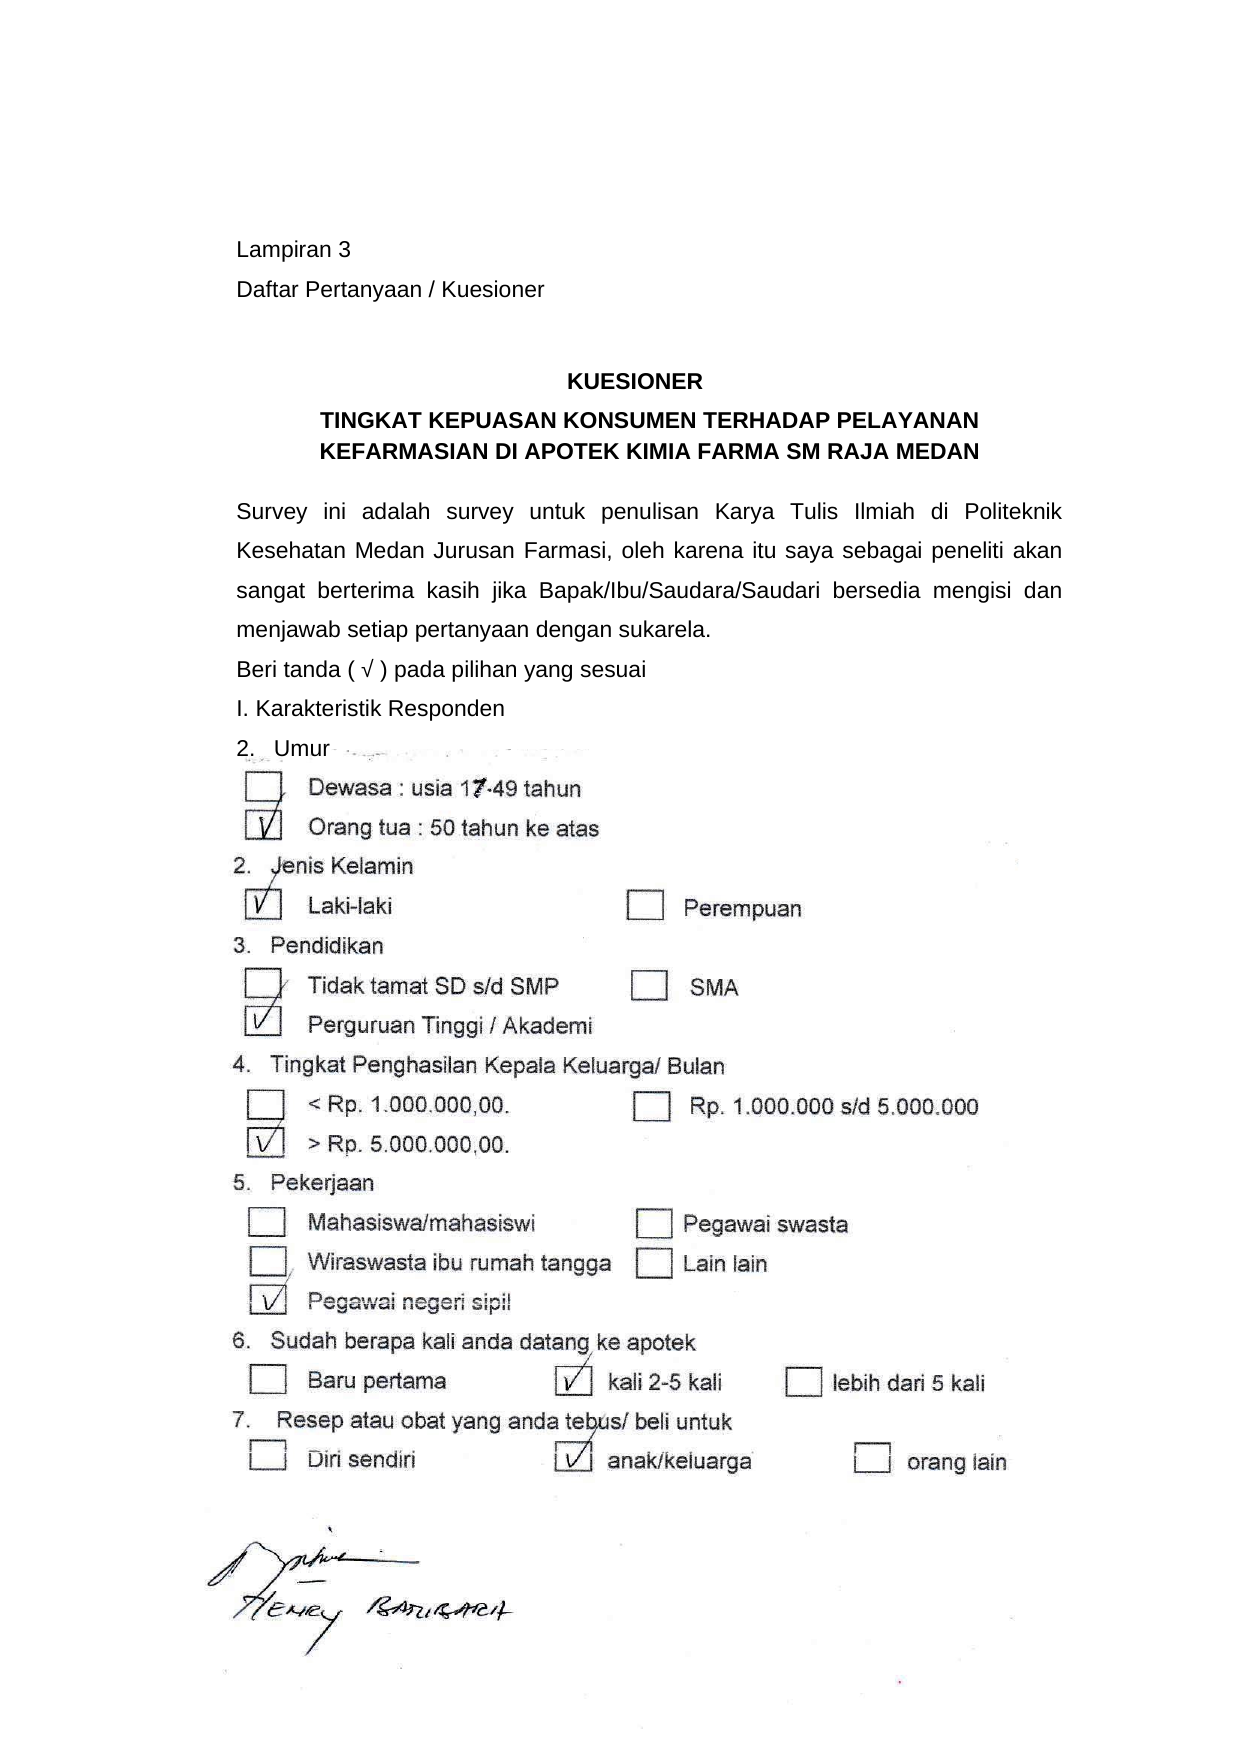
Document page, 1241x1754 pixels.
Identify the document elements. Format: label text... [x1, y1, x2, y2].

text Daftar Pertanyaan / Kuesioner [236, 276, 1033, 302]
picture [204, 749, 1019, 1754]
text KEFARMASIAN DI APOTEK KIMIA FARMA SM RAJA MEDAN [236, 438, 1063, 464]
text Lampiran 3 [236, 236, 1033, 263]
text I. Karakteristik Responden [236, 695, 1033, 722]
text TINGKAT KEPUASAN KONSUMEN TERHADAP PELAYANAN [236, 407, 1063, 434]
text Survey ini adalah survey untuk penulisan Karya Tulis Ilmiah di Politeknik Kesehatan Medan Jurusan Farmasi, oleh karena itu saya sebagai peneliti akan sangat berterima kasih jika Bapak/Ibu/Saudara/Saudari bersedia mengisi dan menjawab setiap pertanyaan dengan sukarela. [236, 498, 1063, 643]
list Umur [236, 735, 1033, 761]
text KUESIONER [236, 368, 1033, 394]
text Beri tanda ( √ ) pada pilihan yang sesuai [236, 656, 1033, 682]
